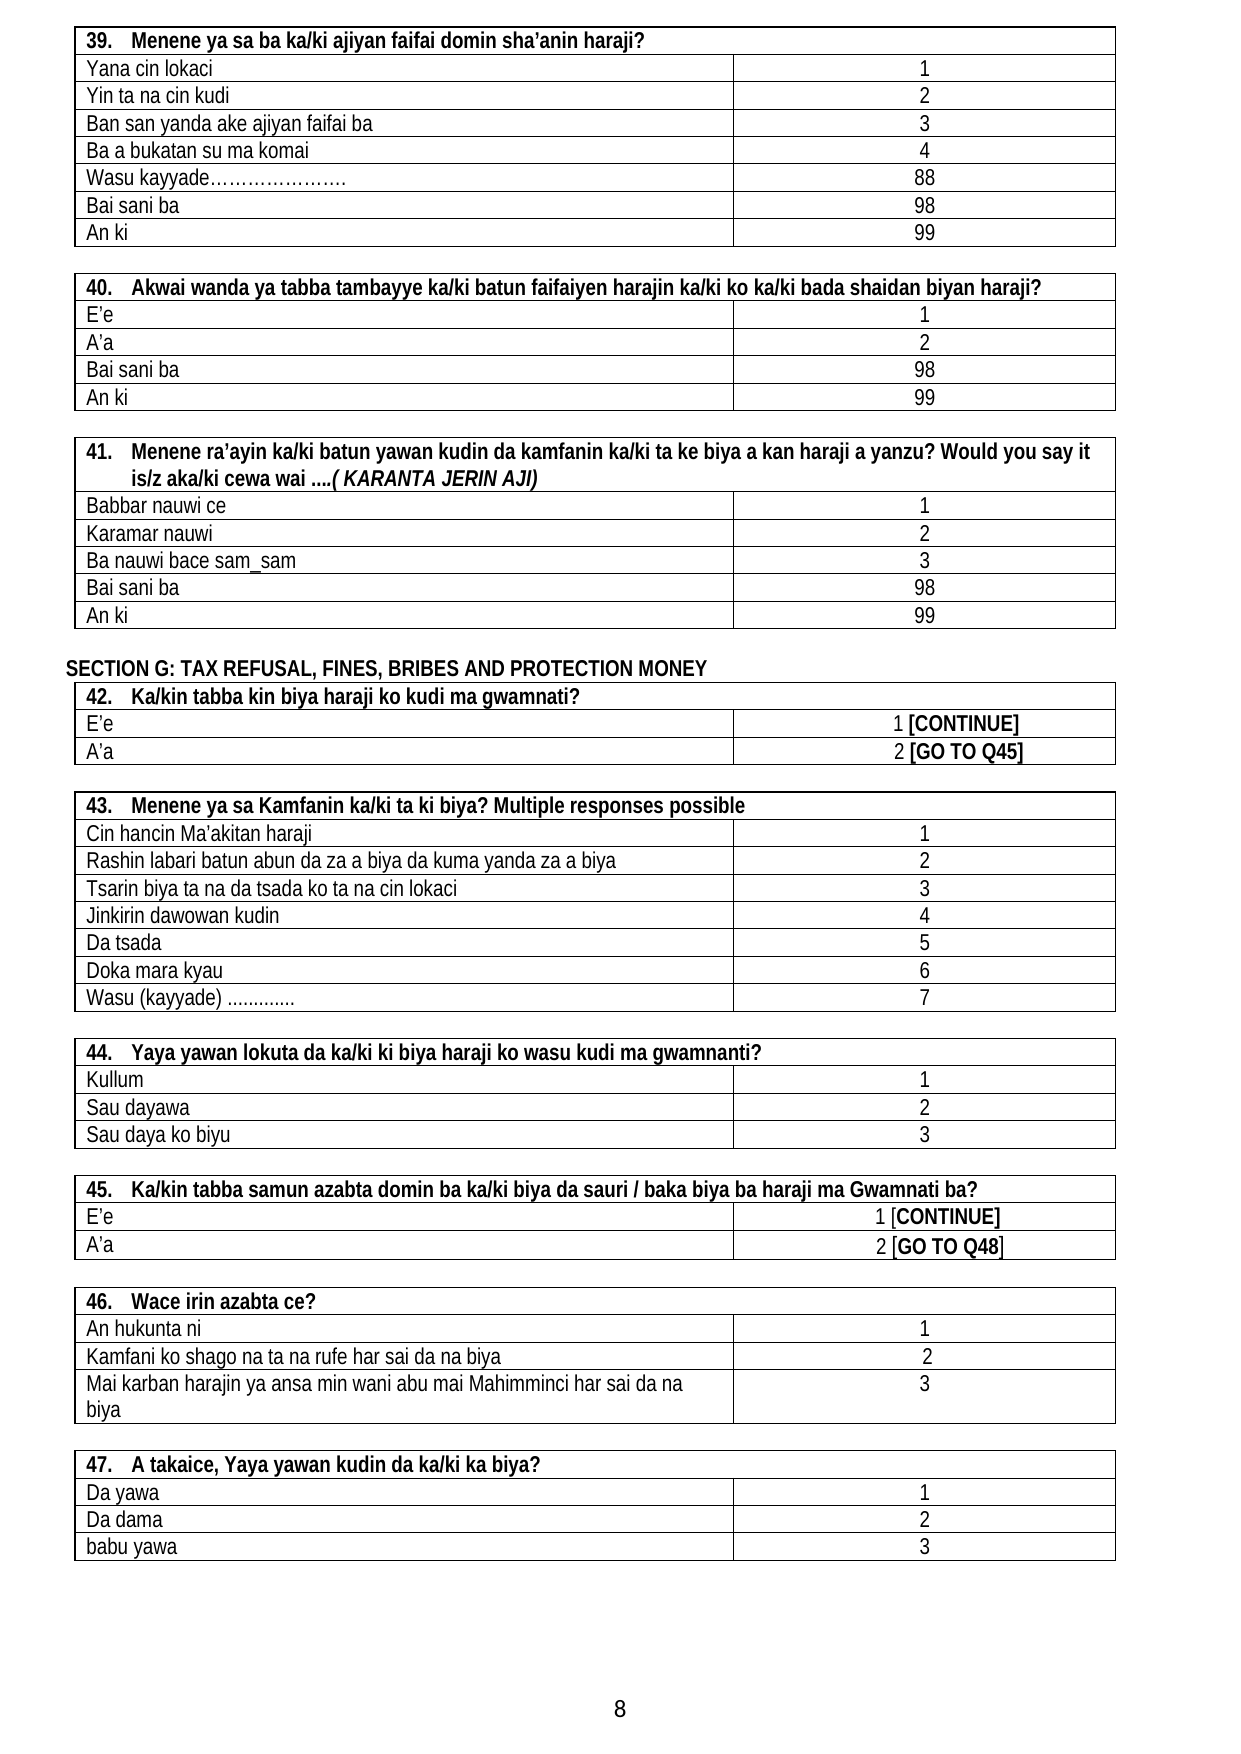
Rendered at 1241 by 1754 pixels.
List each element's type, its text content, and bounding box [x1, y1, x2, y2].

table_header Wace irin azabta ce? [76, 1288, 1115, 1314]
table_cell 99 [734, 384, 1115, 410]
table_cell 6 [734, 957, 1115, 983]
table_cell 2 [734, 1506, 1115, 1532]
table_cell Bai sani ba [76, 356, 733, 382]
table_cell Sau daya ko biyu [76, 1121, 733, 1147]
table_cell Ba a bukatan su ma komai [76, 137, 733, 163]
table_cell Yin ta na cin kudi [76, 82, 733, 108]
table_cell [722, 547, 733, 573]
table_cell Da yawa [76, 1479, 733, 1505]
table_cell 4 [734, 137, 1115, 163]
table_cell Cin hancin Ma’akitan haraji [76, 820, 733, 846]
table_cell 4 [734, 902, 1115, 928]
table_header Yaya yawan lokuta da ka/ki ki biya haraji ko wasu kudi ma gwamnanti? [76, 1039, 1115, 1065]
table_cell 1 [734, 820, 1115, 846]
table_cell 1 [734, 301, 1115, 328]
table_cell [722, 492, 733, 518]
table_cell Bai sani ba [76, 192, 733, 218]
table_cell Da dama [76, 1506, 733, 1532]
table_cell 2 [GO TO Q45] [734, 738, 1115, 764]
table_header A takaice, Yaya yawan kudin da ka/ki ka biya? [76, 1451, 1115, 1477]
table_cell 1 [734, 1066, 1115, 1093]
table_cell Wasu kayyade…………………. [76, 164, 733, 191]
text SECTION G: TAX REFUSAL, FINES, BRIBES AND PROTECTION MONEY [66, 655, 1090, 682]
table_header Ka/kin tabba samun azabta domin ba ka/ki biya da sauri / baka biya ba haraji ma Gwamnati ba? [76, 1176, 1115, 1202]
table_cell 5 [734, 929, 1115, 956]
table_header Ka/kin tabba kin biya haraji ko kudi ma gwamnati? [76, 683, 1115, 709]
table_cell 1 [734, 1315, 1115, 1342]
table_cell 2 [734, 847, 1115, 873]
table_cell 2 [GO TO Q48] [734, 1231, 1115, 1259]
table_cell 3 [734, 1533, 1115, 1560]
table_cell 1 [CONTINUE] [734, 1203, 1115, 1230]
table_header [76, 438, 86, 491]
table_cell 2 [734, 82, 1115, 108]
table_cell Ban san yanda ake ajiyan faifai ba [76, 110, 733, 136]
table_cell Mai karban harajin ya ansa min wani abu mai Mahimminci har sai da na biya [76, 1370, 733, 1423]
table_cell E’e [76, 301, 733, 328]
table_cell An ki [76, 384, 733, 410]
table_cell babu yawa [76, 1533, 733, 1560]
table_cell 2 [734, 1343, 1115, 1369]
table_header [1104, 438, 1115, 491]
table_cell Kamfani ko shago na ta na rufe har sai da na biya [76, 1343, 733, 1369]
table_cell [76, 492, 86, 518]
table_cell Wasu (kayyade) ............. [76, 984, 733, 1011]
table_cell 2 [734, 329, 1115, 355]
table_cell An hukunta ni [76, 1315, 733, 1342]
table_cell Tsarin biya ta na da tsada ko ta na cin lokaci [76, 875, 733, 901]
table_cell Kullum [76, 1066, 733, 1093]
table_cell Rashin labari batun abun da za a biya da kuma yanda za a biya [76, 847, 733, 873]
table_cell 88 [734, 164, 1115, 191]
table_cell 7 [734, 984, 1115, 1011]
table_cell 2 [734, 1094, 1115, 1120]
table_cell 3 [734, 1370, 1115, 1423]
table_header Menene ya sa ba ka/ki ajiyan faifai domin sha’anin haraji? [76, 28, 1115, 54]
table_header Menene ya sa Kamfanin ka/ki ta ki biya? Multiple responses possible [76, 793, 1115, 819]
table_cell A’a [76, 1231, 733, 1259]
table_cell 99 [734, 219, 1115, 246]
table_cell 1 [734, 55, 1115, 81]
table_cell 3 [734, 110, 1115, 136]
table_cell 98 [734, 192, 1115, 218]
table_cell Doka mara kyau [76, 957, 733, 983]
table_cell 3 [734, 1121, 1115, 1147]
table_cell An ki [76, 219, 733, 246]
table_cell Yana cin lokaci [76, 55, 733, 81]
table_cell 1 [734, 1479, 1115, 1505]
table_header Akwai wanda ya tabba tambayye ka/ki batun faifaiyen harajin ka/ki ko ka/ki bada shaidan biyan haraji? [76, 274, 1115, 300]
table_cell A’a [76, 329, 733, 355]
table_cell 98 [734, 356, 1115, 382]
table_cell Da tsada [76, 929, 733, 956]
table_cell E’e [76, 710, 733, 737]
table_cell Sau dayawa [76, 1094, 733, 1120]
table_cell E’e [76, 1203, 733, 1230]
table_cell Jinkirin dawowan kudin [76, 902, 733, 928]
table_cell A’a [76, 738, 733, 764]
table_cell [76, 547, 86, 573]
table_cell 3 [734, 875, 1115, 901]
table_cell 1 [CONTINUE] [734, 710, 1115, 737]
